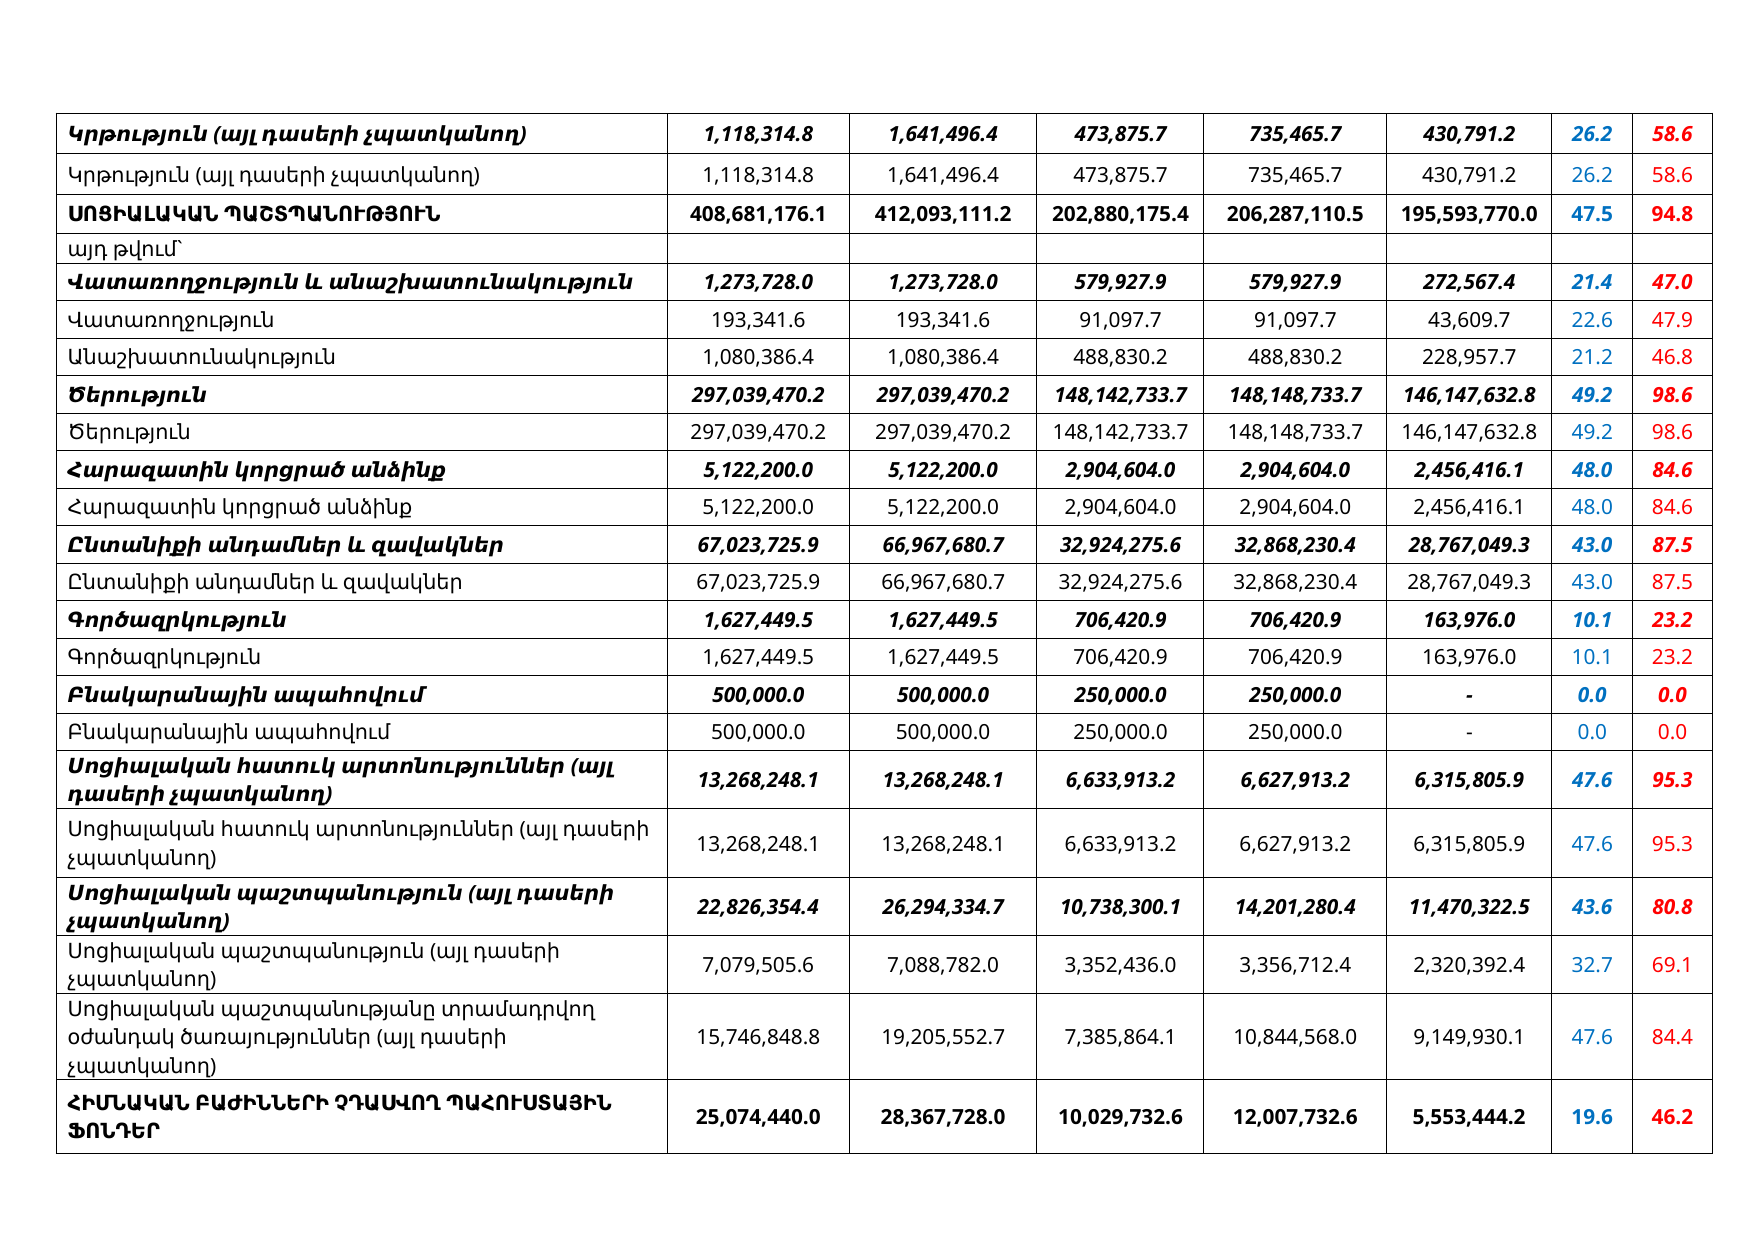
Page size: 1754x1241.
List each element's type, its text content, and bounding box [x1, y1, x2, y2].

table_cell Սոցիալական պաշտպանություն (այլ դասերի չպատկանող) [57, 936, 667, 993]
table_cell Գործազրկություն [57, 639, 667, 675]
table_cell Գործազրկություն [57, 601, 667, 637]
table_cell 26.2 [1552, 114, 1632, 153]
table_cell 2,904,604.0 [1204, 489, 1386, 525]
table_cell [850, 234, 1036, 262]
table_cell 148,142,733.7 [1037, 376, 1203, 412]
table_cell ՍՈՑԻԱԼԱԿԱՆ ՊԱՇՏՊԱՆՈՒԹՅՈՒՆ [57, 195, 667, 233]
table_cell 87.5 [1633, 564, 1712, 600]
table_cell 193,341.6 [850, 301, 1036, 337]
table_cell 148,142,733.7 [1037, 414, 1203, 450]
table_cell 163,976.0 [1387, 601, 1551, 637]
table_cell Սոցիալական պաշտպանությանը տրամադրվող օժանդակ ծառայություններ (այլ դասերի չպատկանող) [57, 994, 667, 1079]
table_cell 46.2 [1633, 1080, 1712, 1153]
table_cell 1,627,449.5 [850, 601, 1036, 637]
table_cell 28,767,049.3 [1387, 564, 1551, 600]
table_cell 7,088,782.0 [850, 936, 1036, 993]
table_cell 7,385,864.1 [1037, 994, 1203, 1079]
table_cell Ընտանիքի անդամներ և զավակներ [57, 564, 667, 600]
table_cell 14,201,280.4 [1204, 878, 1386, 935]
table_cell 250,000.0 [1204, 676, 1386, 712]
table_cell 67,023,725.9 [668, 526, 849, 562]
table_cell 58.6 [1633, 154, 1712, 194]
table_cell - [1387, 676, 1551, 712]
table_cell 49.2 [1552, 376, 1632, 412]
table_cell 66,967,680.7 [850, 526, 1036, 562]
table_cell 48.0 [1552, 451, 1632, 487]
table_cell Ծերություն [57, 376, 667, 412]
table_cell 5,122,200.0 [668, 451, 849, 487]
table_cell 3,352,436.0 [1037, 936, 1203, 993]
table_cell 10,844,568.0 [1204, 994, 1386, 1079]
table_cell 47.6 [1552, 751, 1632, 808]
table_cell 48.0 [1552, 489, 1632, 525]
table_cell [1552, 234, 1632, 262]
table_cell 0.0 [1552, 714, 1632, 750]
table_cell 32,868,230.4 [1204, 526, 1386, 562]
table_cell 5,122,200.0 [668, 489, 849, 525]
table_cell 5,122,200.0 [850, 451, 1036, 487]
table_cell 1,080,386.4 [668, 339, 849, 375]
table_cell 84.4 [1633, 994, 1712, 1079]
table_cell 7,079,505.6 [668, 936, 849, 993]
table_cell 706,420.9 [1037, 601, 1203, 637]
table_cell 2,904,604.0 [1037, 489, 1203, 525]
table_cell 58.6 [1633, 114, 1712, 153]
table_cell 12,007,732.6 [1204, 1080, 1386, 1153]
table_cell 21.2 [1552, 339, 1632, 375]
table_cell 1,641,496.4 [850, 154, 1036, 194]
table_cell 297,039,470.2 [850, 414, 1036, 450]
table_cell 13,268,248.1 [850, 751, 1036, 808]
table_cell 250,000.0 [1204, 714, 1386, 750]
table_cell 84.6 [1633, 489, 1712, 525]
table_cell 19,205,552.7 [850, 994, 1036, 1079]
table_cell 579,927.9 [1204, 264, 1386, 300]
table_cell Ընտանիքի անդամներ և զավակներ [57, 526, 667, 562]
table_cell 1,273,728.0 [850, 264, 1036, 300]
table_cell 297,039,470.2 [668, 414, 849, 450]
table_cell 297,039,470.2 [850, 376, 1036, 412]
table_cell 6,315,805.9 [1387, 751, 1551, 808]
table_cell 163,976.0 [1387, 639, 1551, 675]
table_cell 473,875.7 [1037, 154, 1203, 194]
table_cell 148,148,733.7 [1204, 376, 1386, 412]
table_cell 13,268,248.1 [668, 751, 849, 808]
table_cell 2,456,416.1 [1387, 489, 1551, 525]
table_cell 488,830.2 [1204, 339, 1386, 375]
table_cell 22,826,354.4 [668, 878, 849, 935]
table_cell 706,420.9 [1204, 601, 1386, 637]
table_cell 1,627,449.5 [850, 639, 1036, 675]
table_cell 250,000.0 [1037, 676, 1203, 712]
table_cell 297,039,470.2 [668, 376, 849, 412]
table_cell 84.6 [1633, 451, 1712, 487]
table_cell 6,633,913.2 [1037, 751, 1203, 808]
table_cell 148,148,733.7 [1204, 414, 1386, 450]
table_cell 206,287,110.5 [1204, 195, 1386, 233]
table_cell 13,268,248.1 [850, 809, 1036, 877]
table_cell 91,097.7 [1037, 301, 1203, 337]
table_cell 10,738,300.1 [1037, 878, 1203, 935]
table_cell 98.6 [1633, 376, 1712, 412]
table_cell 80.8 [1633, 878, 1712, 935]
table_cell 32,868,230.4 [1204, 564, 1386, 600]
table_cell 1,080,386.4 [850, 339, 1036, 375]
table_cell Հարազատին կորցրած անձինք [57, 451, 667, 487]
table_cell 1,627,449.5 [668, 601, 849, 637]
table_cell 67,023,725.9 [668, 564, 849, 600]
table_cell 95.3 [1633, 751, 1712, 808]
table_cell 473,875.7 [1037, 114, 1203, 153]
table_cell 2,904,604.0 [1204, 451, 1386, 487]
table_cell 735,465.7 [1204, 154, 1386, 194]
table_cell 32,924,275.6 [1037, 526, 1203, 562]
table_cell 49.2 [1552, 414, 1632, 450]
table_cell 408,681,176.1 [668, 195, 849, 233]
table_cell 0.0 [1633, 676, 1712, 712]
table_cell 32.7 [1552, 936, 1632, 993]
table_cell Կրթություն (այլ դասերի չպատկանող) [57, 114, 667, 153]
table_cell 28,367,728.0 [850, 1080, 1036, 1153]
table_cell 430,791.2 [1387, 154, 1551, 194]
table_cell 2,904,604.0 [1037, 451, 1203, 487]
table_cell 47.0 [1633, 264, 1712, 300]
table_cell 500,000.0 [668, 714, 849, 750]
table_cell 91,097.7 [1204, 301, 1386, 337]
table_cell Անաշխատունակություն [57, 339, 667, 375]
table_cell 272,567.4 [1387, 264, 1551, 300]
table_cell 69.1 [1633, 936, 1712, 993]
table_cell 43.6 [1552, 878, 1632, 935]
table_cell 66,967,680.7 [850, 564, 1036, 600]
table_cell 47.5 [1552, 195, 1632, 233]
table_cell 706,420.9 [1037, 639, 1203, 675]
table_cell 10,029,732.6 [1037, 1080, 1203, 1153]
table_cell 1,641,496.4 [850, 114, 1036, 153]
table_cell 32,924,275.6 [1037, 564, 1203, 600]
table_cell 1,273,728.0 [668, 264, 849, 300]
table_cell 2,456,416.1 [1387, 451, 1551, 487]
table_cell 195,593,770.0 [1387, 195, 1551, 233]
table_cell - [1387, 714, 1551, 750]
table_cell 1,118,314.8 [668, 154, 849, 194]
table_cell Բնակարանային ապահովում [57, 676, 667, 712]
table_cell 6,627,913.2 [1204, 751, 1386, 808]
table_cell 95.3 [1633, 809, 1712, 877]
table_cell Վատառողջություն [57, 301, 667, 337]
table_cell 250,000.0 [1037, 714, 1203, 750]
table_cell Սոցիալական պաշտպանություն (այլ դասերի չպատկանող) [57, 878, 667, 935]
table_cell 706,420.9 [1204, 639, 1386, 675]
table_cell 25,074,440.0 [668, 1080, 849, 1153]
table_cell Բնակարանային ապահովում [57, 714, 667, 750]
table_cell 10.1 [1552, 639, 1632, 675]
table_cell 202,880,175.4 [1037, 195, 1203, 233]
table_cell 47.6 [1552, 994, 1632, 1079]
table_cell 28,767,049.3 [1387, 526, 1551, 562]
table_cell 47.6 [1552, 809, 1632, 877]
table_cell Կրթություն (այլ դասերի չպատկանող) [57, 154, 667, 194]
table_cell 5,122,200.0 [850, 489, 1036, 525]
table_cell 23.2 [1633, 601, 1712, 637]
table_cell 146,147,632.8 [1387, 376, 1551, 412]
table_cell 19.6 [1552, 1080, 1632, 1153]
table_cell Վատառողջություն և անաշխատունակություն [57, 264, 667, 300]
table_cell 412,093,111.2 [850, 195, 1036, 233]
table_cell 0.0 [1633, 714, 1712, 750]
table_cell 6,627,913.2 [1204, 809, 1386, 877]
table_cell 10.1 [1552, 601, 1632, 637]
table_cell 1,627,449.5 [668, 639, 849, 675]
table_cell 46.8 [1633, 339, 1712, 375]
table_cell 6,633,913.2 [1037, 809, 1203, 877]
table_cell 26,294,334.7 [850, 878, 1036, 935]
table_cell 43.0 [1552, 564, 1632, 600]
table_cell [668, 234, 849, 262]
table_cell 5,553,444.2 [1387, 1080, 1551, 1153]
table_cell 500,000.0 [668, 676, 849, 712]
table_cell 43,609.7 [1387, 301, 1551, 337]
table_cell 13,268,248.1 [668, 809, 849, 877]
table_cell 9,149,930.1 [1387, 994, 1551, 1079]
table_cell 87.5 [1633, 526, 1712, 562]
table_cell Սոցիալական հատուկ արտոնություններ (այլ դասերի չպատկանող) [57, 751, 667, 808]
table_cell 43.0 [1552, 526, 1632, 562]
table_cell 2,320,392.4 [1387, 936, 1551, 993]
table_cell 22.6 [1552, 301, 1632, 337]
table_cell Ծերություն [57, 414, 667, 450]
table_cell 94.8 [1633, 195, 1712, 233]
table_cell 228,957.7 [1387, 339, 1551, 375]
table_cell Սոցիալական հատուկ արտոնություններ (այլ դասերի չպատկանող) [57, 809, 667, 877]
table_cell 11,470,322.5 [1387, 878, 1551, 935]
table_cell 735,465.7 [1204, 114, 1386, 153]
table_cell [1204, 234, 1386, 262]
table_cell 146,147,632.8 [1387, 414, 1551, 450]
table_cell 0.0 [1552, 676, 1632, 712]
table_cell 579,927.9 [1037, 264, 1203, 300]
table_cell 1,118,314.8 [668, 114, 849, 153]
table_cell Հարազատին կորցրած անձինք [57, 489, 667, 525]
table_cell 6,315,805.9 [1387, 809, 1551, 877]
table_cell 47.9 [1633, 301, 1712, 337]
table_cell 500,000.0 [850, 714, 1036, 750]
table_cell 98.6 [1633, 414, 1712, 450]
table_cell [1387, 234, 1551, 262]
table_cell 193,341.6 [668, 301, 849, 337]
table_cell 23.2 [1633, 639, 1712, 675]
table_cell 430,791.2 [1387, 114, 1551, 153]
table_cell 500,000.0 [850, 676, 1036, 712]
table_cell ՀԻՄՆԱԿԱՆ ԲԱԺԻՆՆԵՐԻ ՉԴԱՍՎՈՂ ՊԱՀՈՒՍՏԱՅԻՆ ՖՈՆԴԵՐ [57, 1080, 667, 1153]
table_cell [1633, 234, 1712, 262]
table_cell [1037, 234, 1203, 262]
table_cell այդ թվում` [57, 234, 667, 262]
table_cell 21.4 [1552, 264, 1632, 300]
table_cell 15,746,848.8 [668, 994, 849, 1079]
table_cell 3,356,712.4 [1204, 936, 1386, 993]
table_cell 26.2 [1552, 154, 1632, 194]
table_cell 488,830.2 [1037, 339, 1203, 375]
